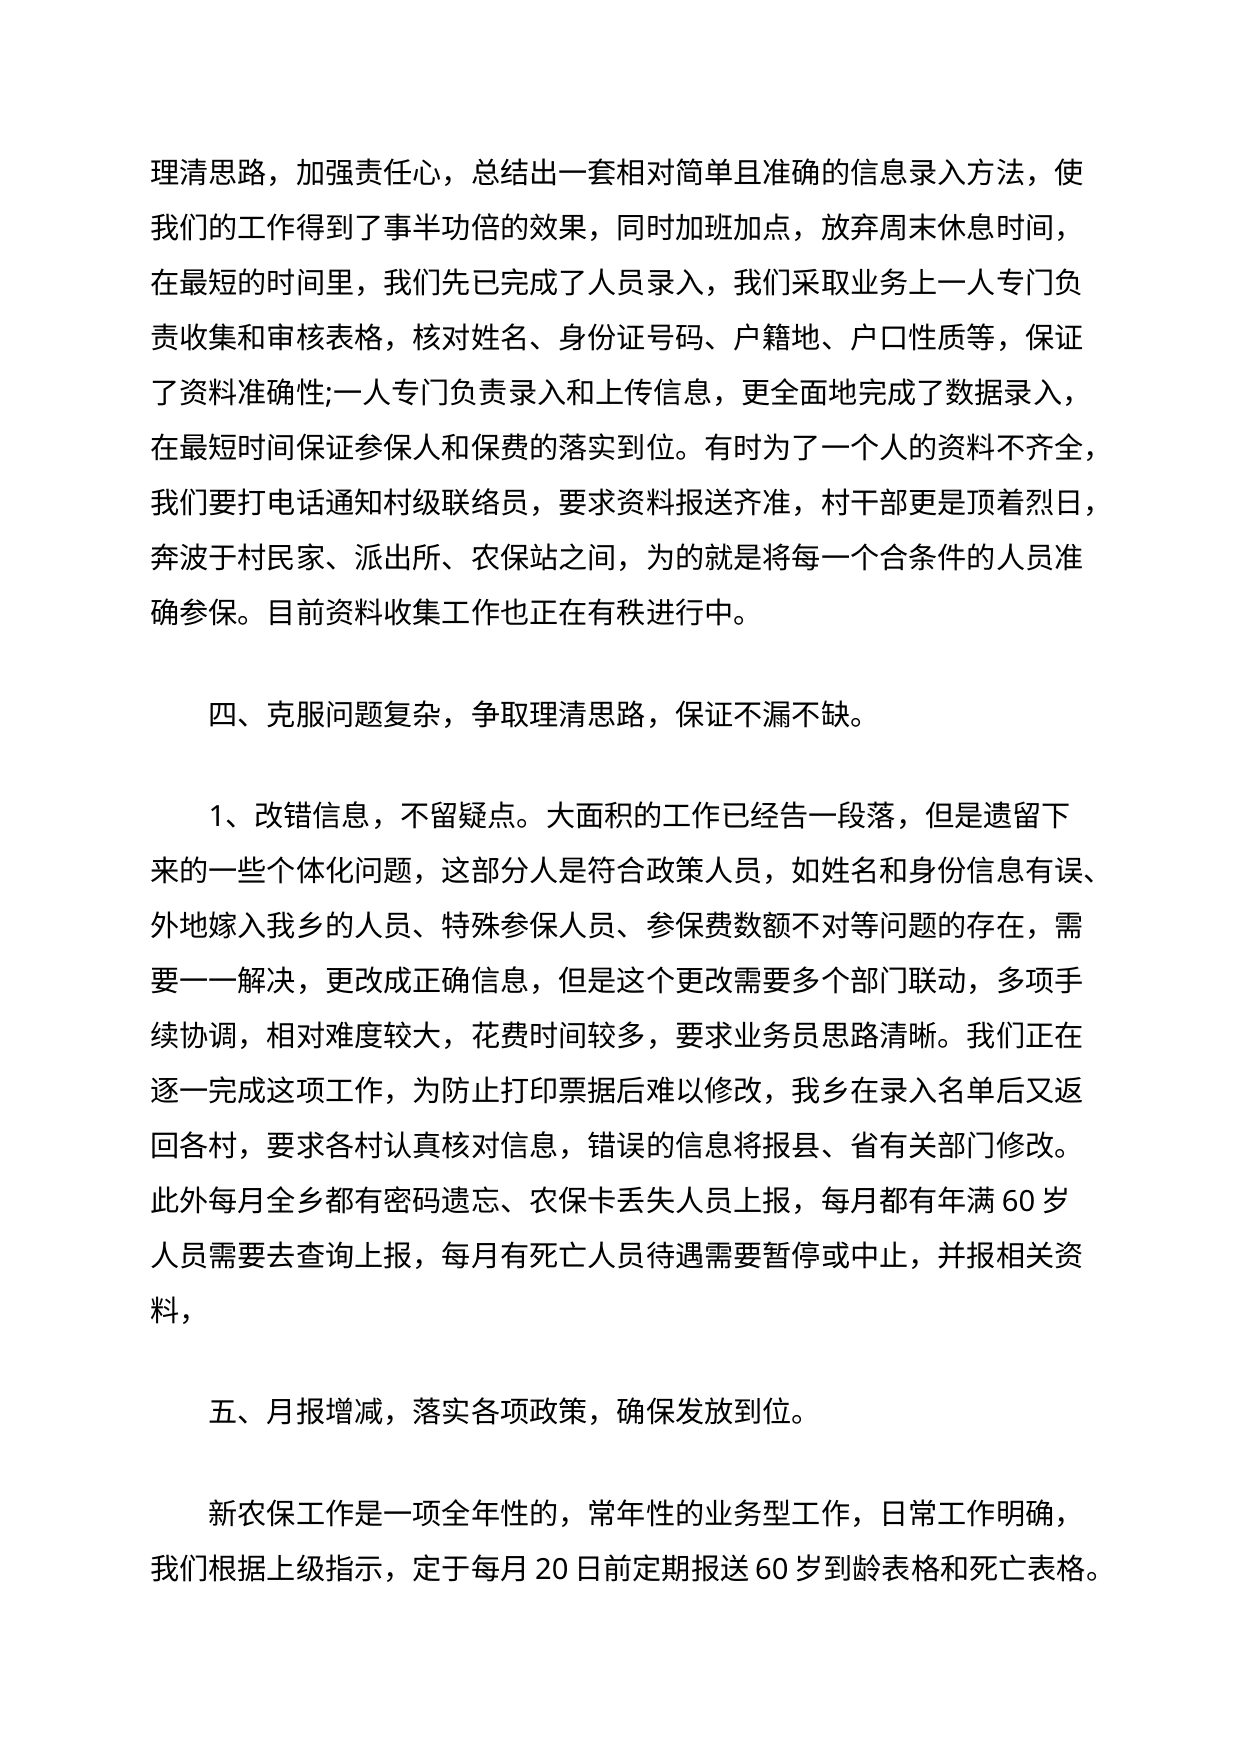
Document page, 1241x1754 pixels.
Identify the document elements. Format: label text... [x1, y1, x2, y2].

text 五、月报增减，落实各项政策，确保发放到位。 [150, 1389, 1090, 1431]
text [150, 1491, 1090, 1588]
text 四、克服问题复杂，争取理清思路，保证不漏不缺。 [150, 691, 1090, 733]
text 1、改错信息，不留疑点。大面积的工作已经告一段落，但是遗留下来的一些个体化问题，这部分人是符合政策人员，如姓名和身份信息有误、外地嫁入我乡的人员、特殊参保人员、参保费数额不对等问题的存在，需要一一解决，更改成正确信息，但是这个更改需要多个部门联动，多项手续协调，相对难度较大，花费时间较多，要求业务员思路清晰。我们正在逐一完成这项工作，为防止打印票据后难以修改，我乡在录入名单后又返回各村，要求各村认真核对信息，错误的信息将报县、省有关部门修改。此外每月全乡都有密码遗忘、农保卡丢失人员上报，每月都有年满60岁人员需要去查询上报，每月有死亡人员待遇需要暂停或中止，并报相关资料， [150, 793, 1090, 1329]
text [150, 150, 1090, 632]
